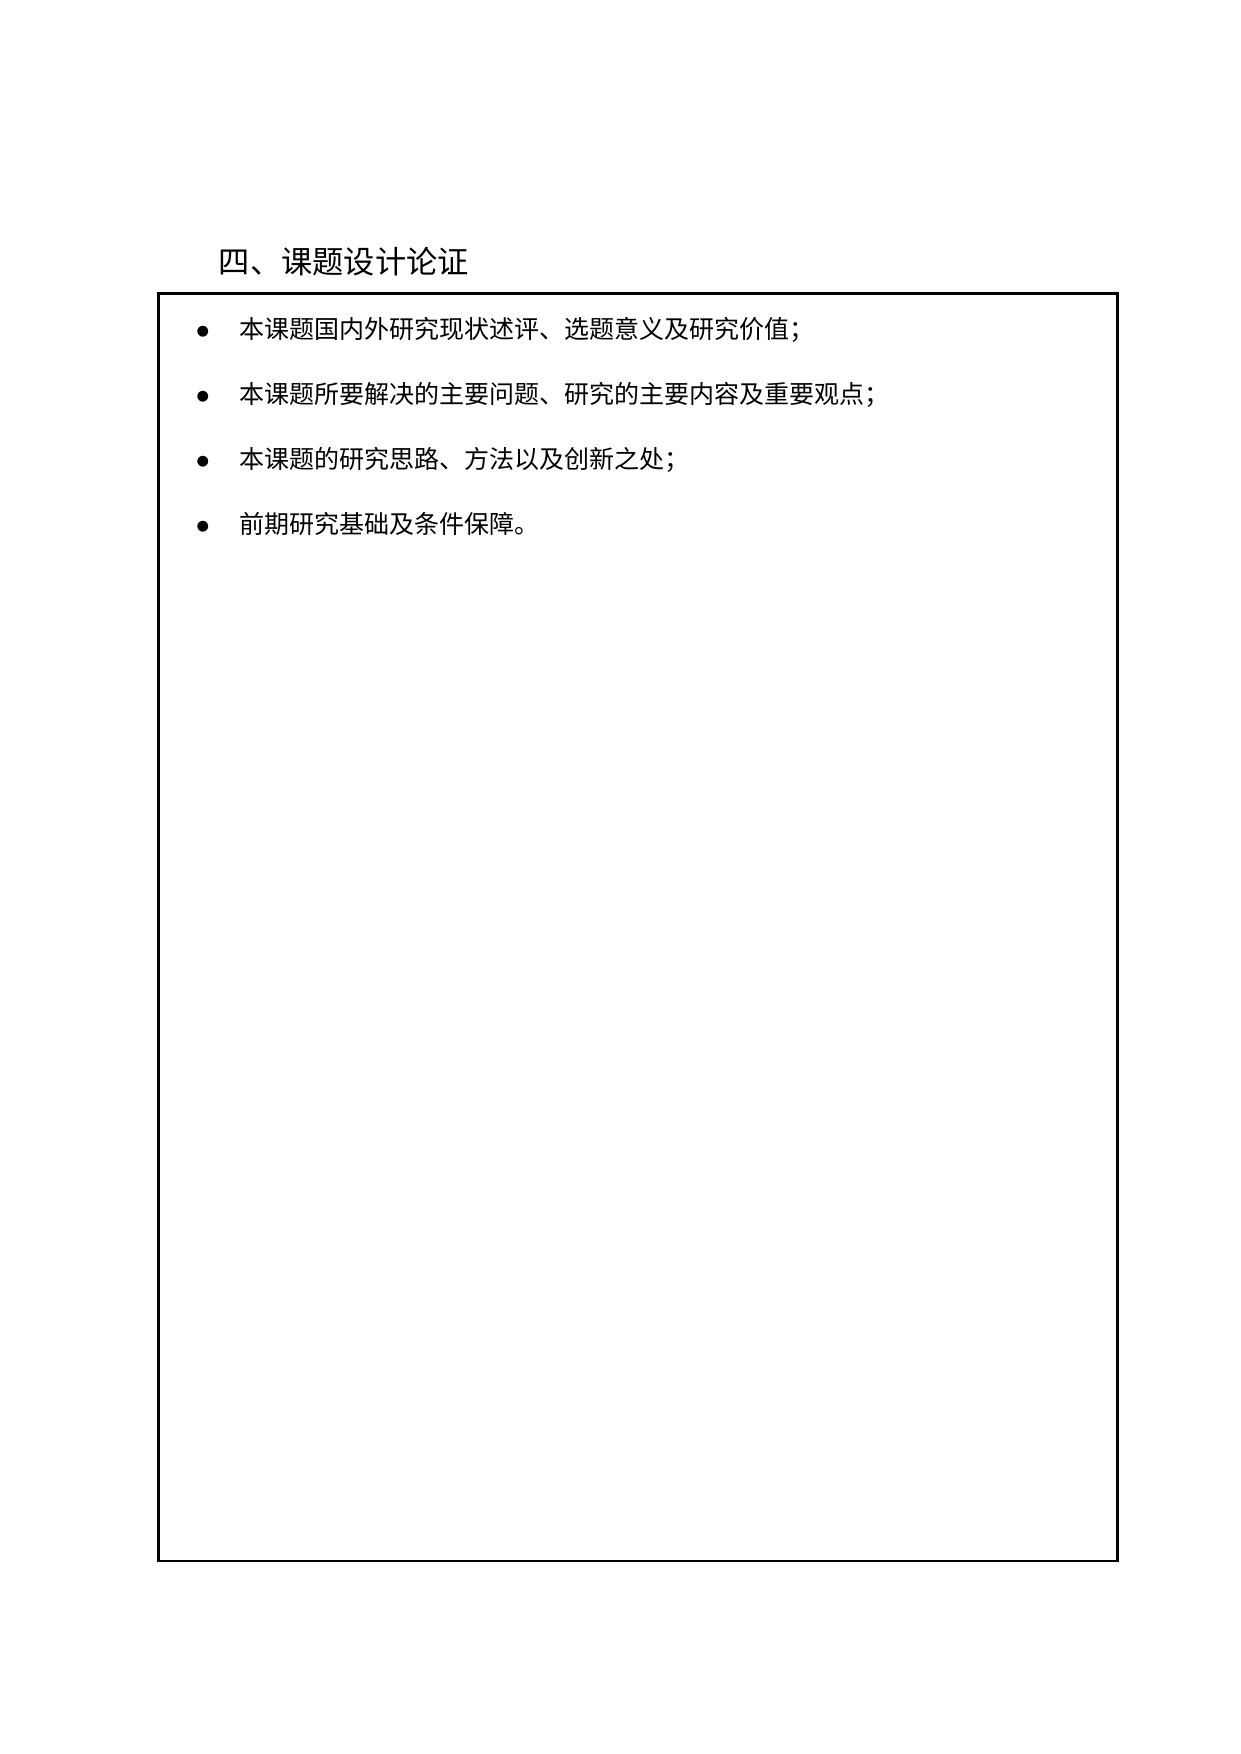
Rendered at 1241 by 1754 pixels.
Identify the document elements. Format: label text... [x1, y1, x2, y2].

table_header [160, 295, 1116, 1560]
text 四、课题设计论证 [187, 227, 972, 292]
